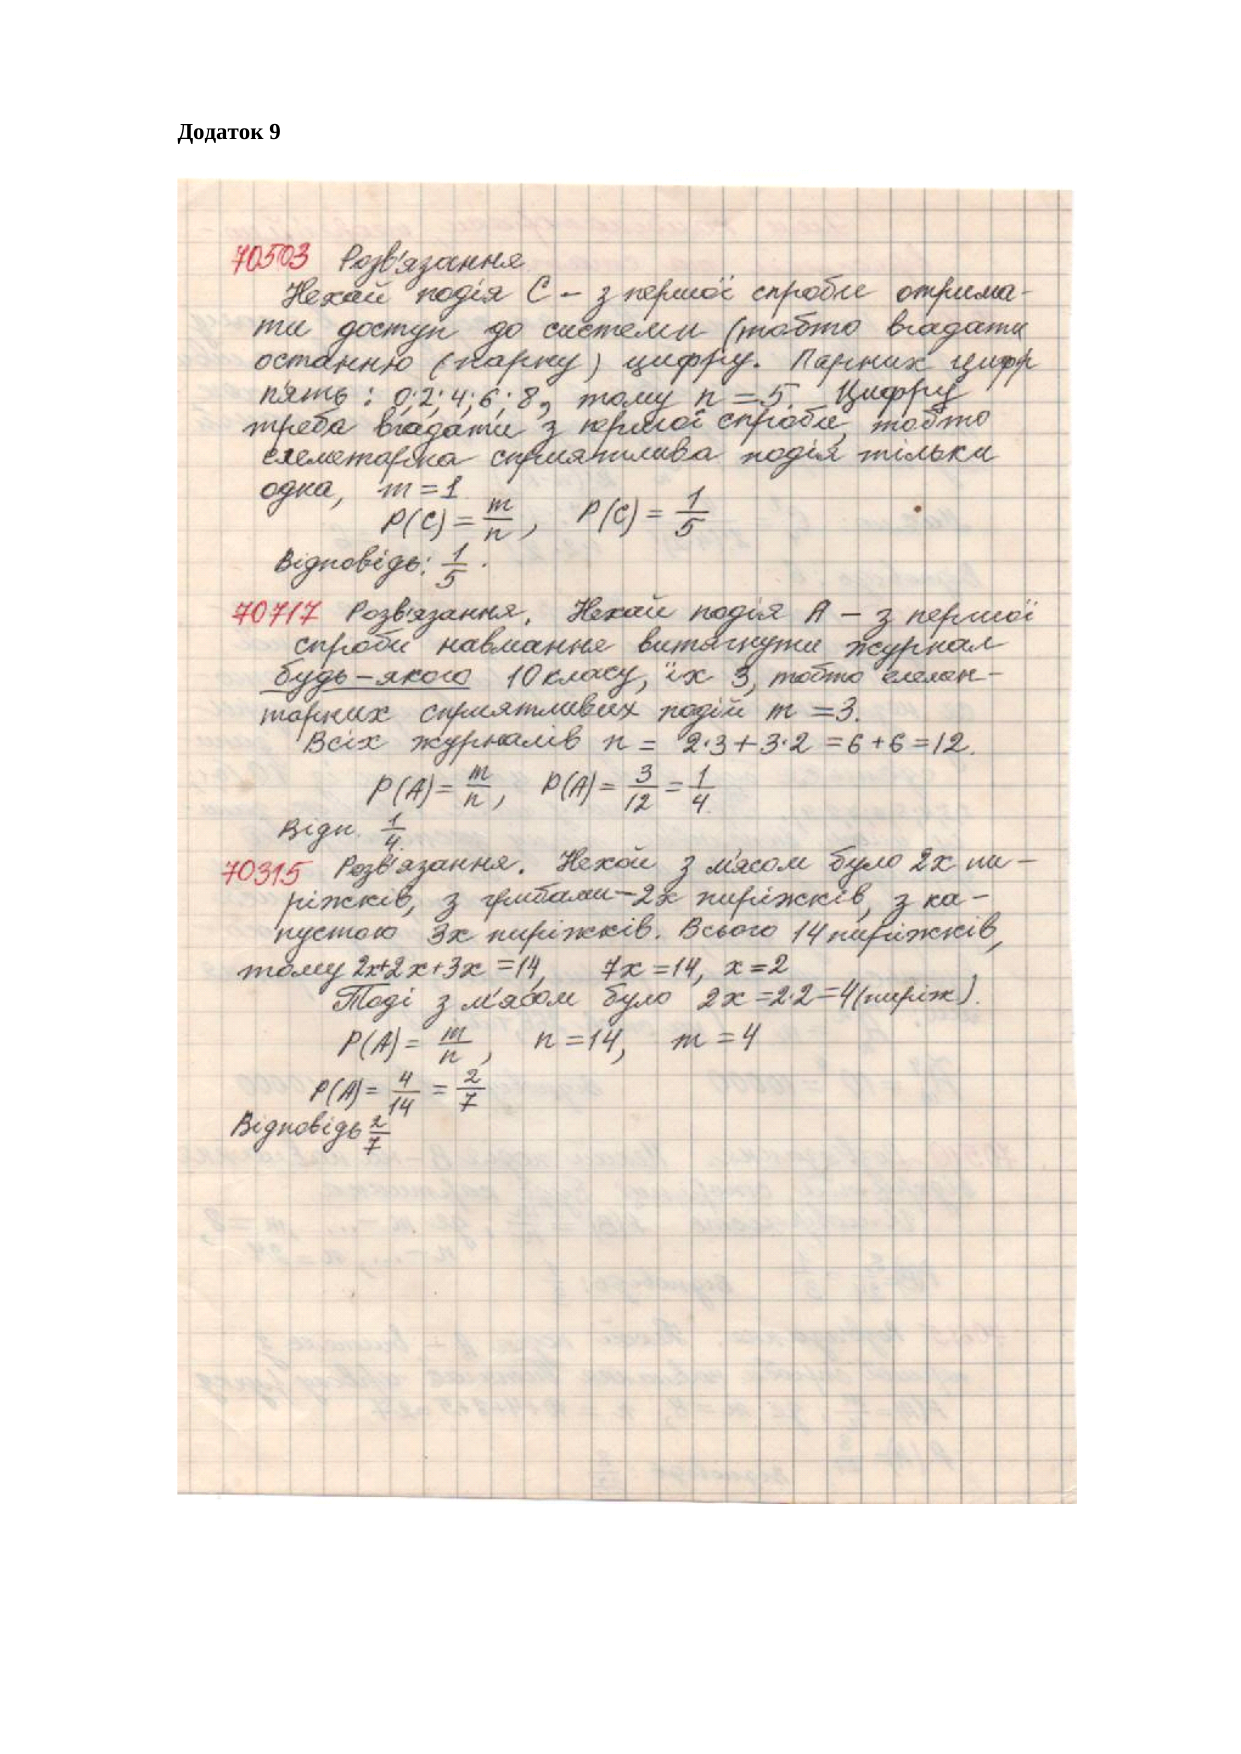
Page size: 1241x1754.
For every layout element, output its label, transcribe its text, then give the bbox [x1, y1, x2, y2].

text Додаток 9 [177, 118, 1152, 144]
